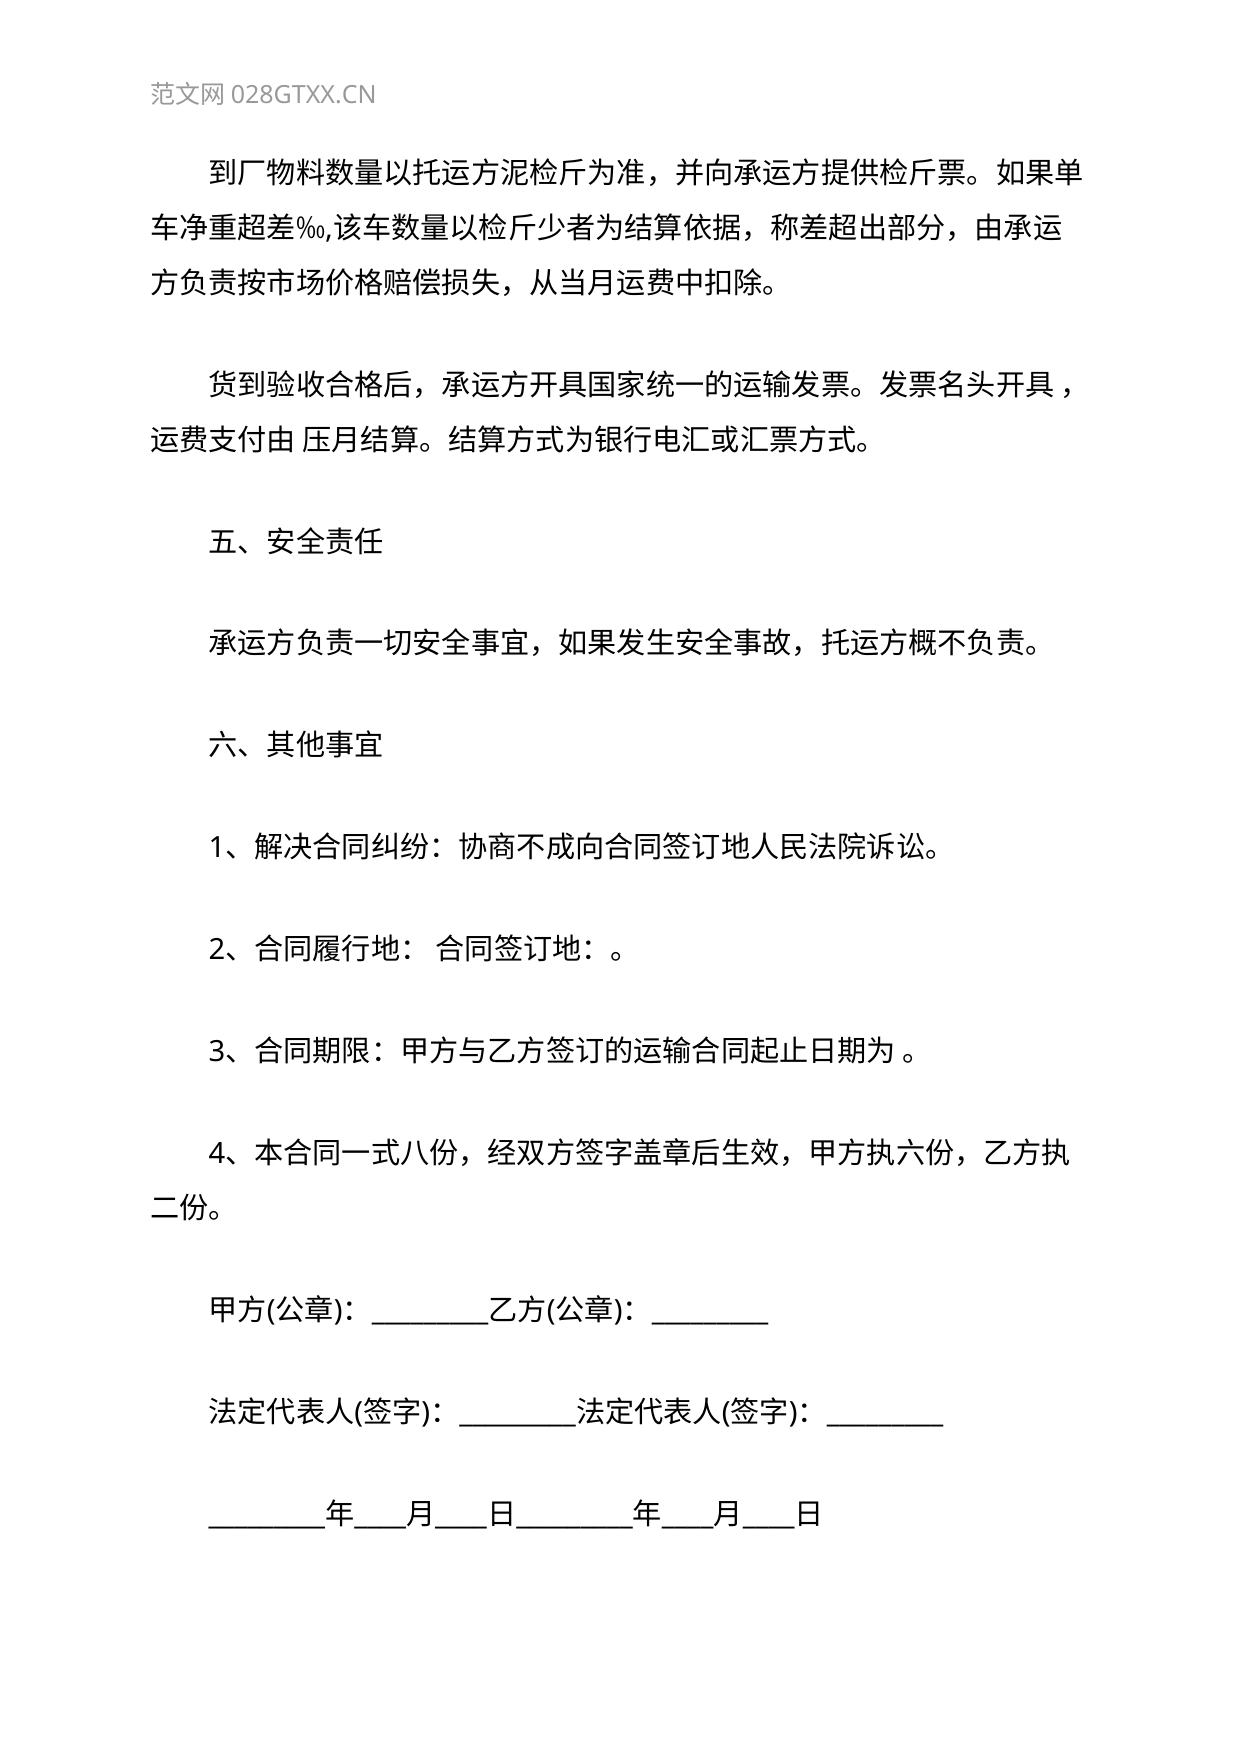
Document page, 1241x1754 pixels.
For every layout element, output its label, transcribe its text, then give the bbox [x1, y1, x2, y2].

text 1、解决合同纠纷：协商不成向合同签订地人民法院诉讼。 [150, 824, 1090, 866]
text 五、安全责任 [150, 518, 1090, 561]
text 3、合同期限：甲方与乙方签订的运输合同起止日期为 。 [150, 1028, 1090, 1070]
text 承运方负责一切安全事宜，如果发生安全事故，托运方概不负责。 [150, 620, 1090, 662]
text 2、合同履行地： 合同签订地：。 [150, 926, 1090, 968]
text 六、其他事宜 [150, 722, 1090, 764]
text 4、本合同一式八份，经双方签字盖章后生效，甲方执六份，乙方执二份。 [150, 1129, 1090, 1227]
text 货到验收合格后，承运方开具国家统一的运输发票。发票名头开具 ，运费支付由 压月结算。结算方式为银行电汇或汇票方式。 [150, 362, 1090, 459]
text _________年____月____日_________年____月____日 [150, 1490, 1090, 1533]
text 到厂物料数量以托运方泥检斤为准，并向承运方提供检斤票。如果单车净重超差‰,该车数量以检斤少者为结算依据，称差超出部分，由承运方负责按市场价格赔偿损失，从当月运费中扣除。 [150, 150, 1090, 302]
text 甲方(公章)：_________乙方(公章)：_________ [150, 1286, 1090, 1329]
text 法定代表人(签字)：_________法定代表人(签字)：_________ [150, 1388, 1090, 1431]
